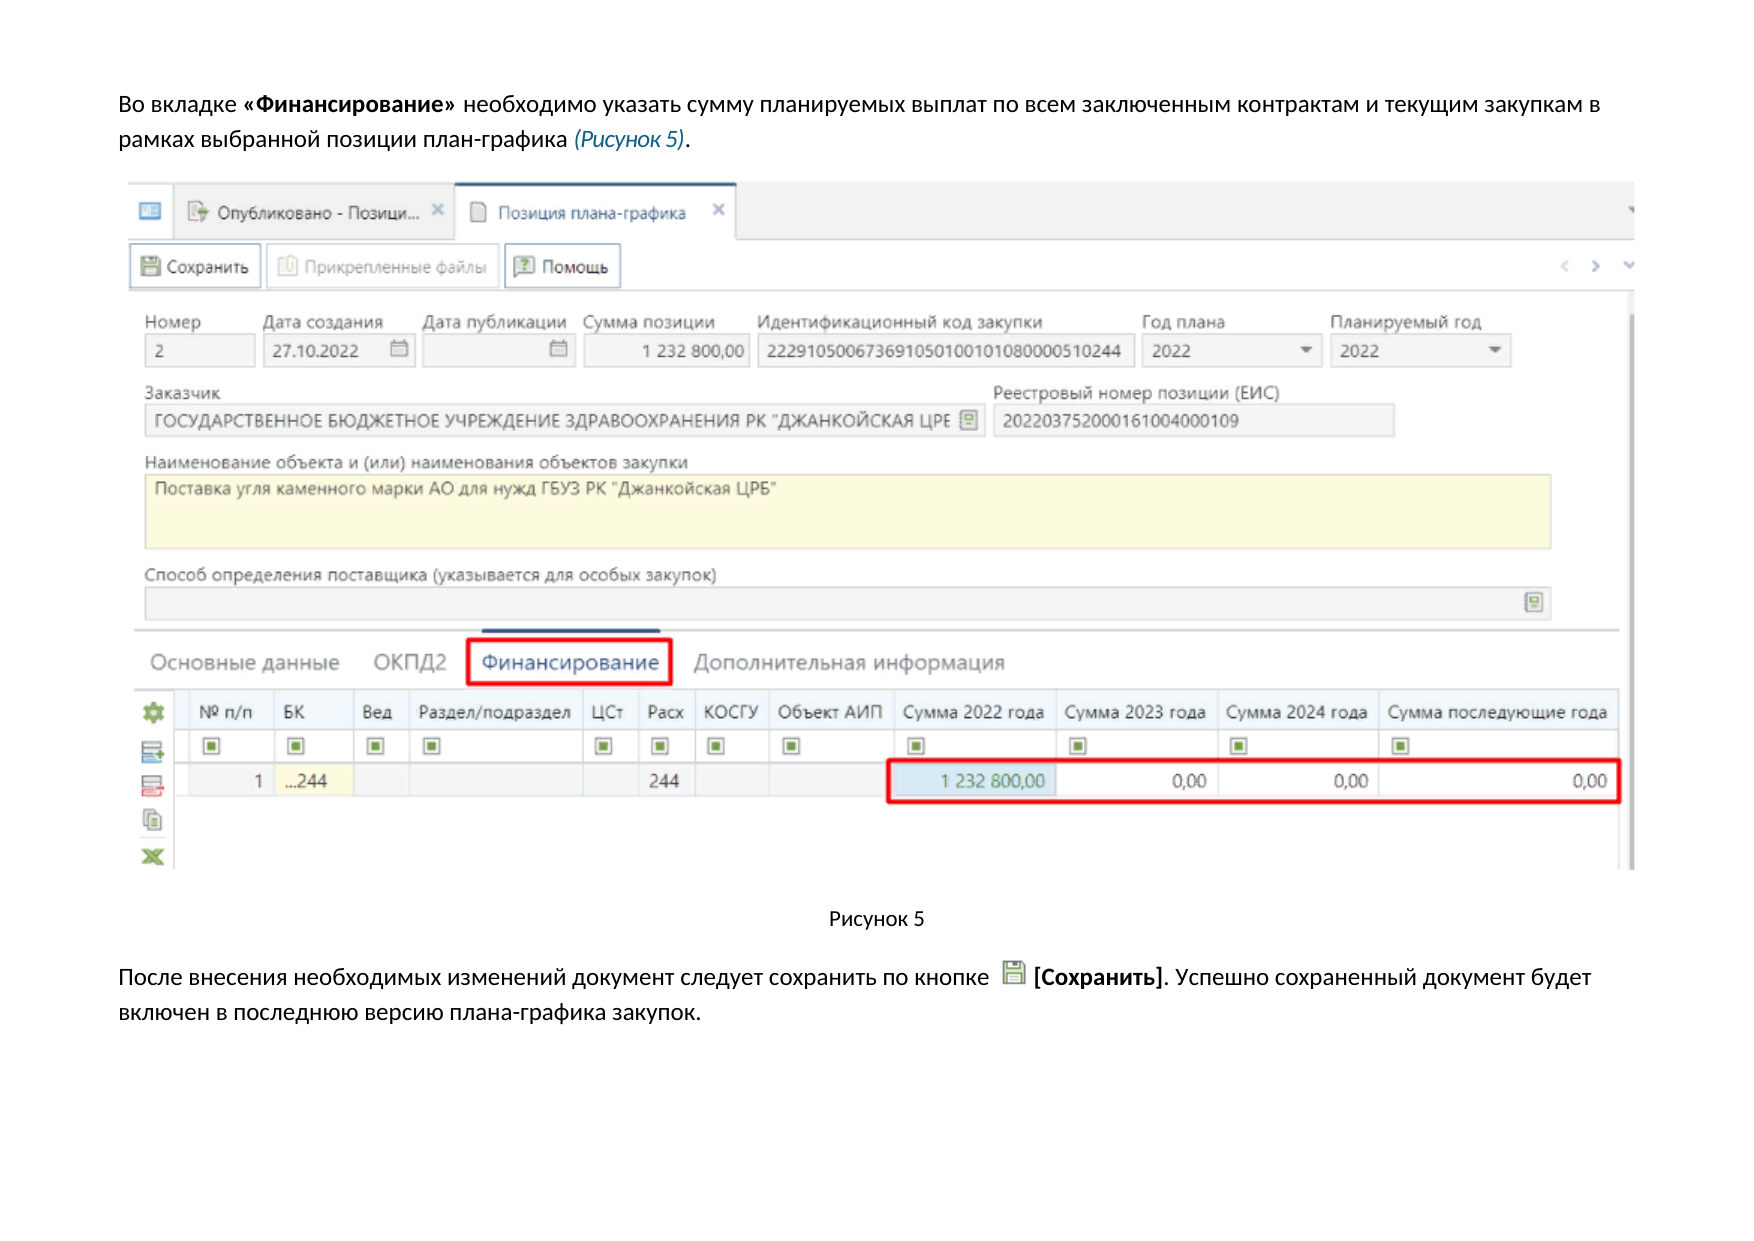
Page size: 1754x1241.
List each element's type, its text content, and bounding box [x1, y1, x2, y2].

text Во вкладке «Финансирование» необходимо указать сумму планируемых выплат по всем заключенным контрактам и текущим закупкам в рамках выбранной позиции план-графика (Рисунок 5). [118, 88, 1636, 154]
text После внесения необходимых изменений документ следует сохранить по кнопке [Сохранить]. Успешно сохраненный документ будет включен в последнюю версию плана-графика закупок. [118, 957, 1636, 1026]
picture [118, 179, 1636, 879]
text Рисунок 5 [118, 904, 1636, 932]
picture [995, 957, 1034, 986]
